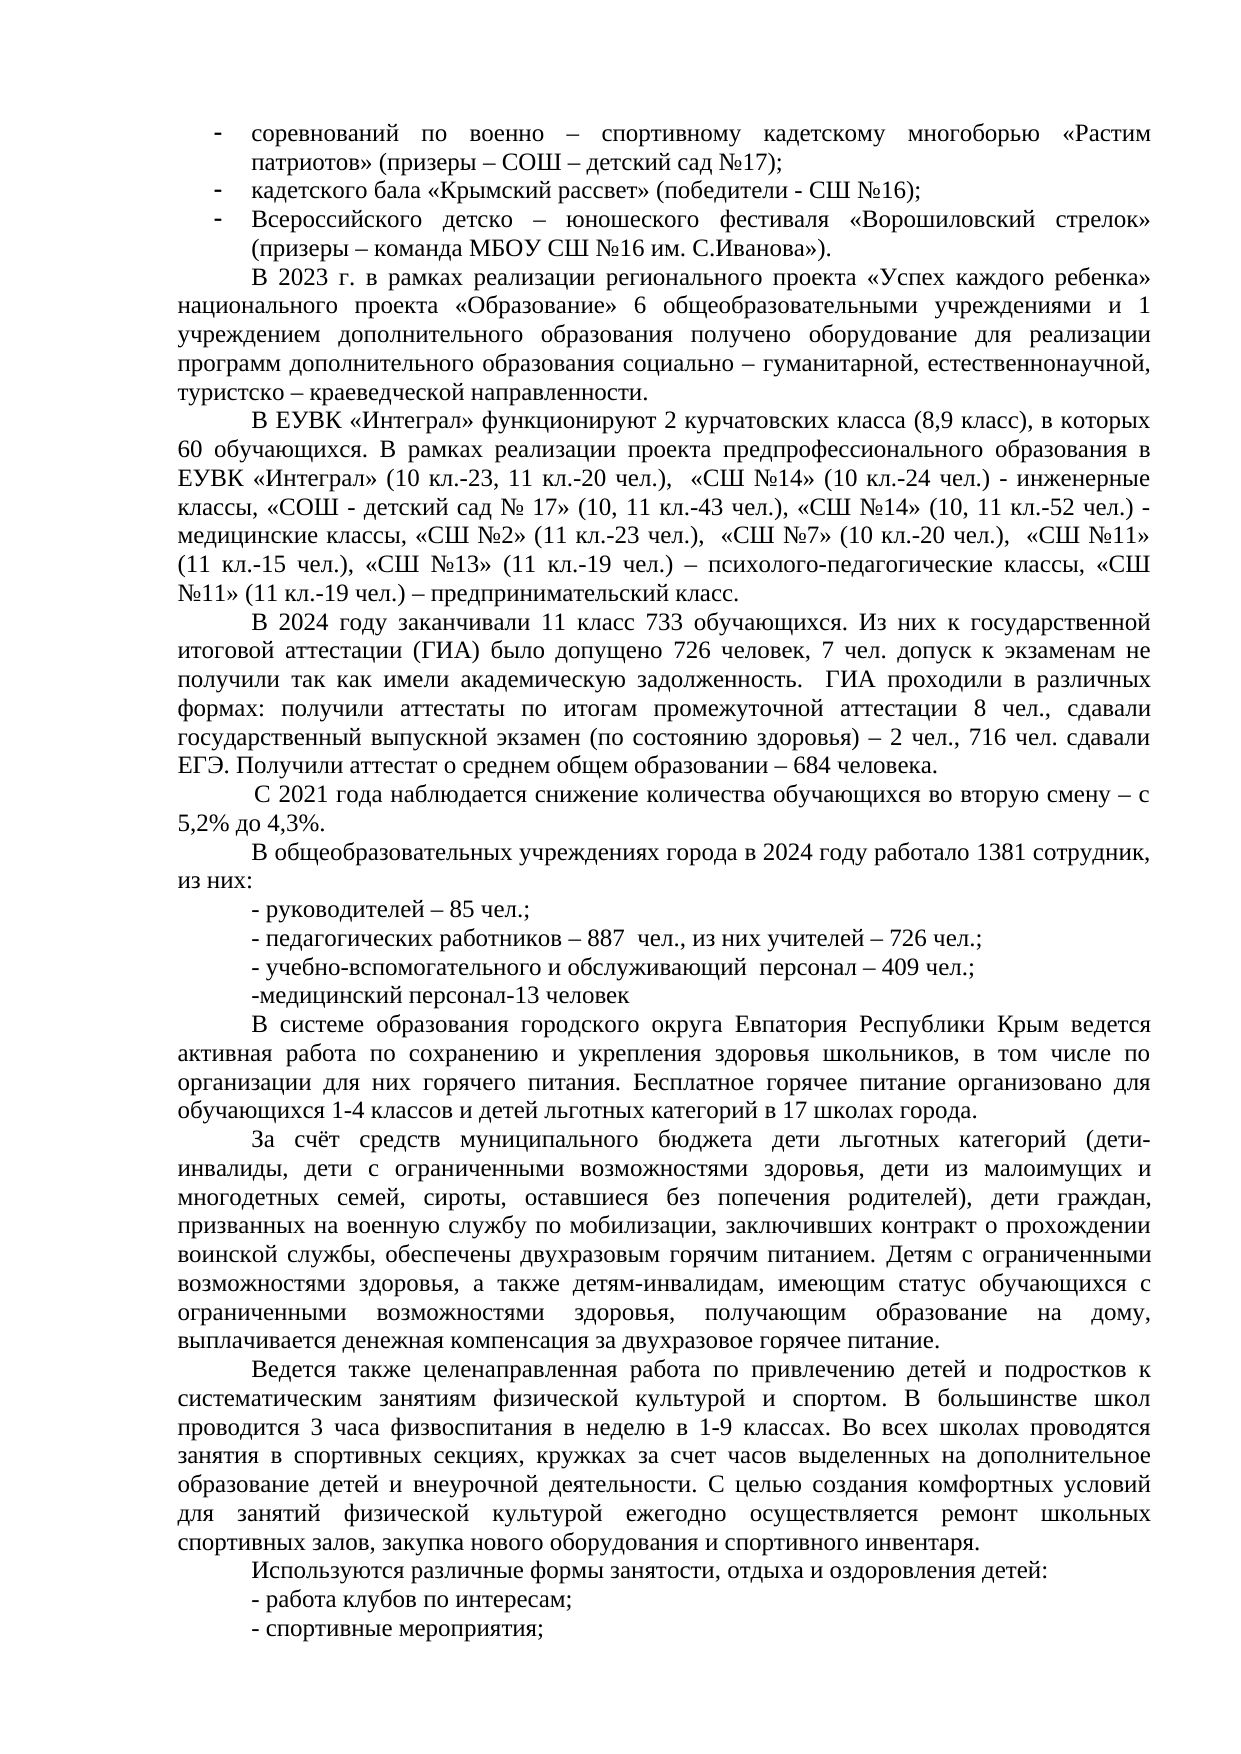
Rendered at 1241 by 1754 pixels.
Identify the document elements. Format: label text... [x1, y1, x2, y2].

text В системе образования городского округа Евпатория Республики Крым ведется активная работа по сохранению и укрепления здоровья школьников, в том числе по организации для них горячего питания. Бесплатное горячее питание организовано для обучающихся 1-4 классов и детей льготных категорий в 17 школах города. [177, 1009, 1152, 1124]
text В общеобразовательных учреждениях города в 2024 году работало 1381 сотрудник, из них: [177, 837, 1152, 894]
text -медицинский персонал-13 человек [177, 981, 1152, 1009]
text С 2021 года наблюдается снижение количества обучающихся во вторую смену – с 5,2% до 4,3%. [177, 779, 1152, 837]
text В 2024 году заканчивали 11 класс 733 обучающихся. Из них к государственной итоговой аттестации (ГИА) было допущено 726 человек, 7 чел. допуск к экзаменам не получили так как имели академическую задолженность. ГИА проходили в различных формах: получили аттестаты по итогам промежуточной аттестации 8 чел., сдавали государственный выпускной экзамен (по состоянию здоровья) – 2 чел., 716 чел. сдавали ЕГЭ. Получили аттестат о среднем общем образовании – 684 человека. [177, 607, 1152, 779]
text - руководителей – 85 чел.; [177, 894, 1152, 923]
text Используются различные формы занятости, отдыха и оздоровления детей: [177, 1556, 1152, 1584]
list соревнований по военно – спортивному кадетскому многоборью «Растим патриотов» (призеры – СОШ – детский сад №17); [213, 118, 1152, 176]
text В 2023 г. в рамках реализации регионального проекта «Успех каждого ребенка» национального проекта «Образование» 6 общеобразовательными учреждениями и 1 учреждением дополнительного образования получено оборудование для реализации программ дополнительного образования социально – гуманитарной, естественнонаучной, туристско – краеведческой направленности. [177, 262, 1152, 406]
list Всероссийского детско – юношеского фестиваля «Ворошиловский стрелок» (призеры – команда МБОУ СШ №16 им. С.Иванова»). [213, 204, 1152, 262]
text В ЕУВК «Интеграл» функционируют 2 курчатовских класса (8,9 класс), в которых 60 обучающихся. В рамках реализации проекта предпрофессионального образования в ЕУВК «Интеграл» (10 кл.-23, 11 кл.-20 чел.), «СШ №14» (10 кл.-24 чел.) - инженерные классы, «СОШ - детский сад № 17» (10, 11 кл.-43 чел.), «СШ №14» (10, 11 кл.-52 чел.) - медицинские классы, «СШ №2» (11 кл.-23 чел.), «СШ №7» (10 кл.-20 чел.), «СШ №11» (11 кл.-15 чел.), «СШ №13» (11 кл.-19 чел.) – психолого-педагогические классы, «СШ №11» (11 кл.-19 чел.) – предпринимательский класс. [177, 406, 1152, 607]
text - педагогических работников – 887 чел., из них учителей – 726 чел.; [177, 923, 1152, 952]
list кадетского бала «Крымский рассвет» (победители - СШ №16); [213, 176, 1152, 204]
text За счёт средств муниципального бюджета дети льготных категорий (дети-инвалиды, дети с ограниченными возможностями здоровья, дети из малоимущих и многодетных семей, сироты, оставшиеся без попечения родителей), дети граждан, призванных на военную службу по мобилизации, заключивших контракт о прохождении воинской службы, обеспечены двухразовым горячим питанием. Детям с ограниченными возможностями здоровья, а также детям-инвалидам, имеющим статус обучающихся с ограниченными возможностями здоровья, получающим образование на дому, выплачивается денежная компенсация за двухразовое горячее питание. [177, 1124, 1152, 1354]
text - работа клубов по интересам; [177, 1584, 1152, 1613]
text - спортивные мероприятия; [177, 1613, 1152, 1642]
text Ведется также целенаправленная работа по привлечению детей и подростков к систематическим занятиям физической культурой и спортом. В большинстве школ проводится 3 часа физвоспитания в неделю в 1-9 классах. Во всех школах проводятся занятия в спортивных секциях, кружках за счет часов выделенных на дополнительное образование детей и внеурочной деятельности. С целью создания комфортных условий для занятий физической культурой ежегодно осуществляется ремонт школьных спортивных залов, закупка нового оборудования и спортивного инвентаря. [177, 1354, 1152, 1556]
text - учебно-вспомогательного и обслуживающий персонал – 409 чел.; [177, 952, 1152, 981]
